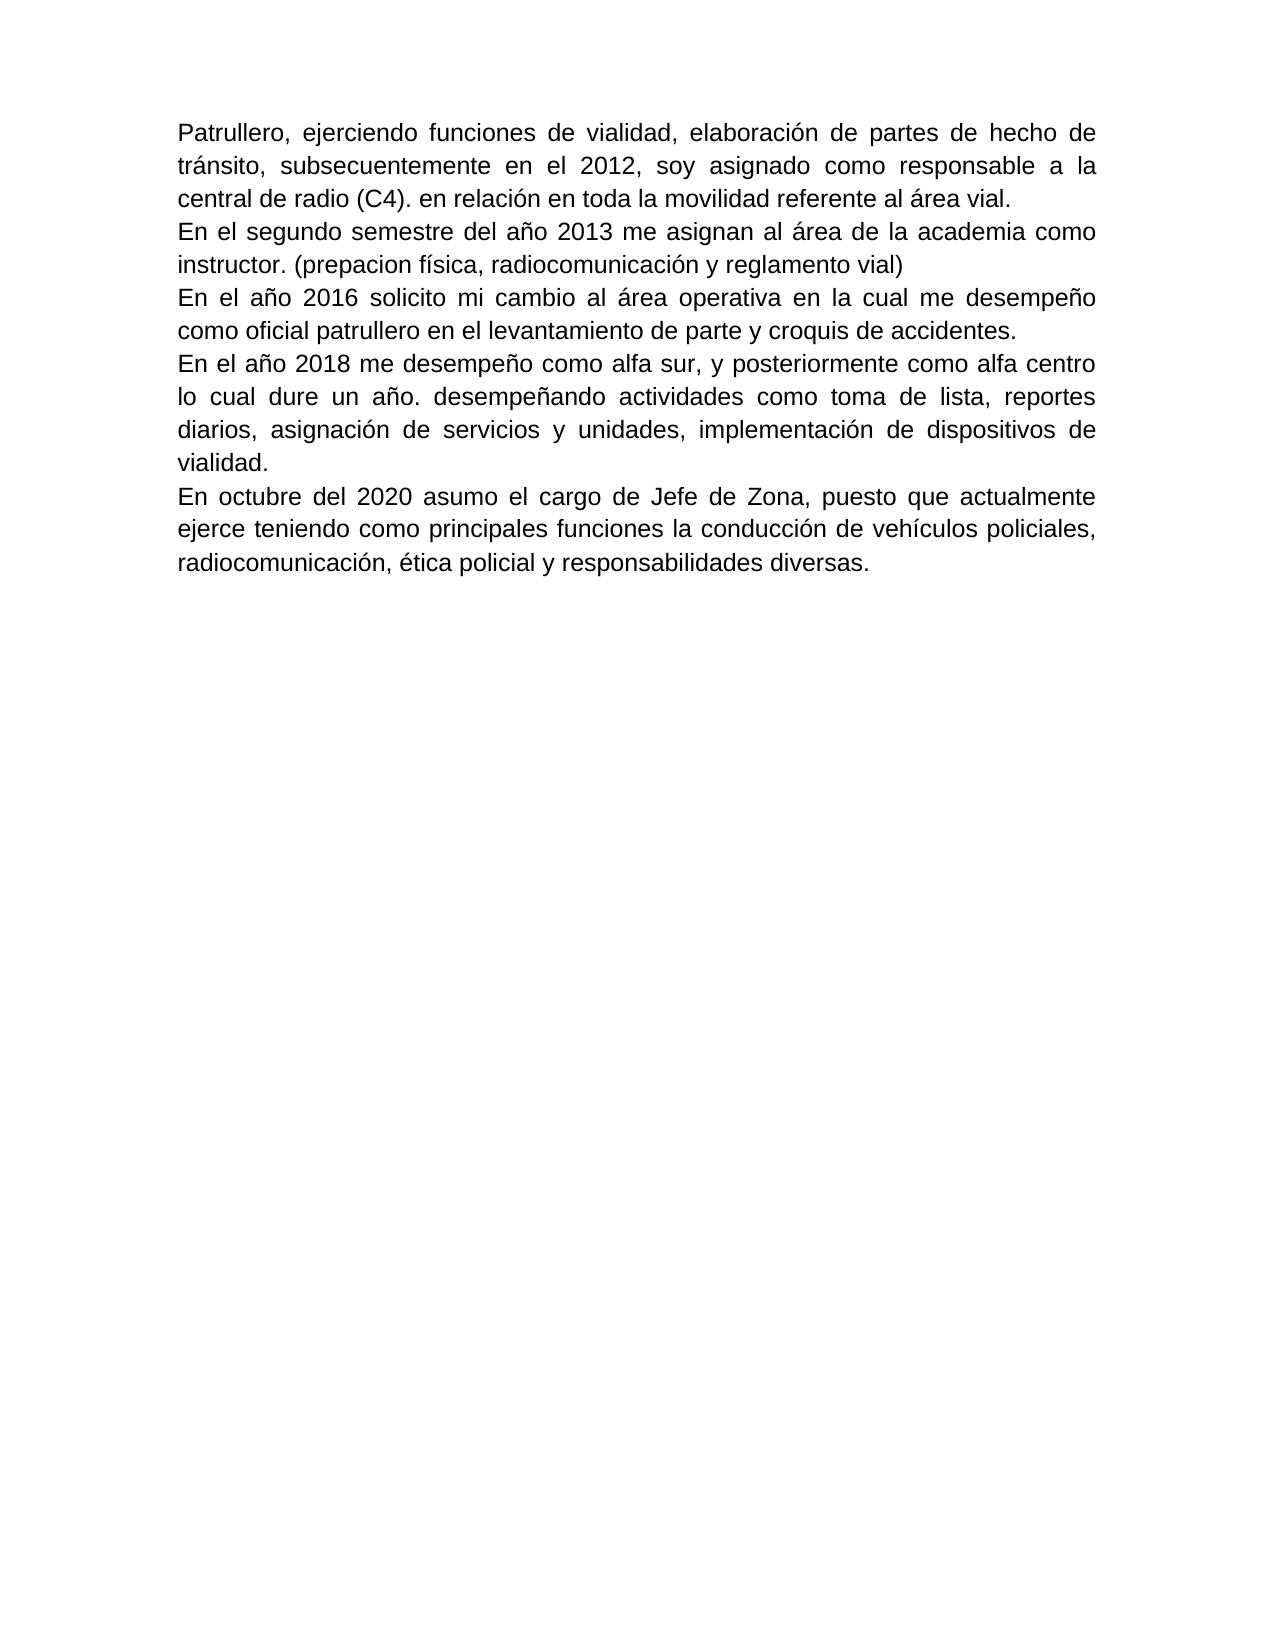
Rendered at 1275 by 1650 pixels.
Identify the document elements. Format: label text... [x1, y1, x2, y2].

text En el año 2018 me desempeño como alfa sur, y posteriormente como alfa centro lo cual dure un año. desempeñando actividades como toma de lista, reportes diarios, asignación de servicios y unidades, implementación de dispositivos de vialidad. [177, 349, 1098, 477]
text En el año 2016 solicito mi cambio al área operativa en la cual me desempeño como oficial patrullero en el levantamiento de parte y croquis de accidentes. [177, 283, 1098, 345]
text En octubre del 2020 asumo el cargo de Jefe de Zona, puesto que actualmente ejerce teniendo como principales funciones la conducción de vehículos policiales, radiocomunicación, ética policial y responsabilidades diversas. [177, 481, 1098, 576]
text En el segundo semestre del año 2013 me asignan al área de la academia como instructor. (prepacion física, radiocomunicación y reglamento vial) [177, 217, 1098, 279]
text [177, 118, 1098, 213]
